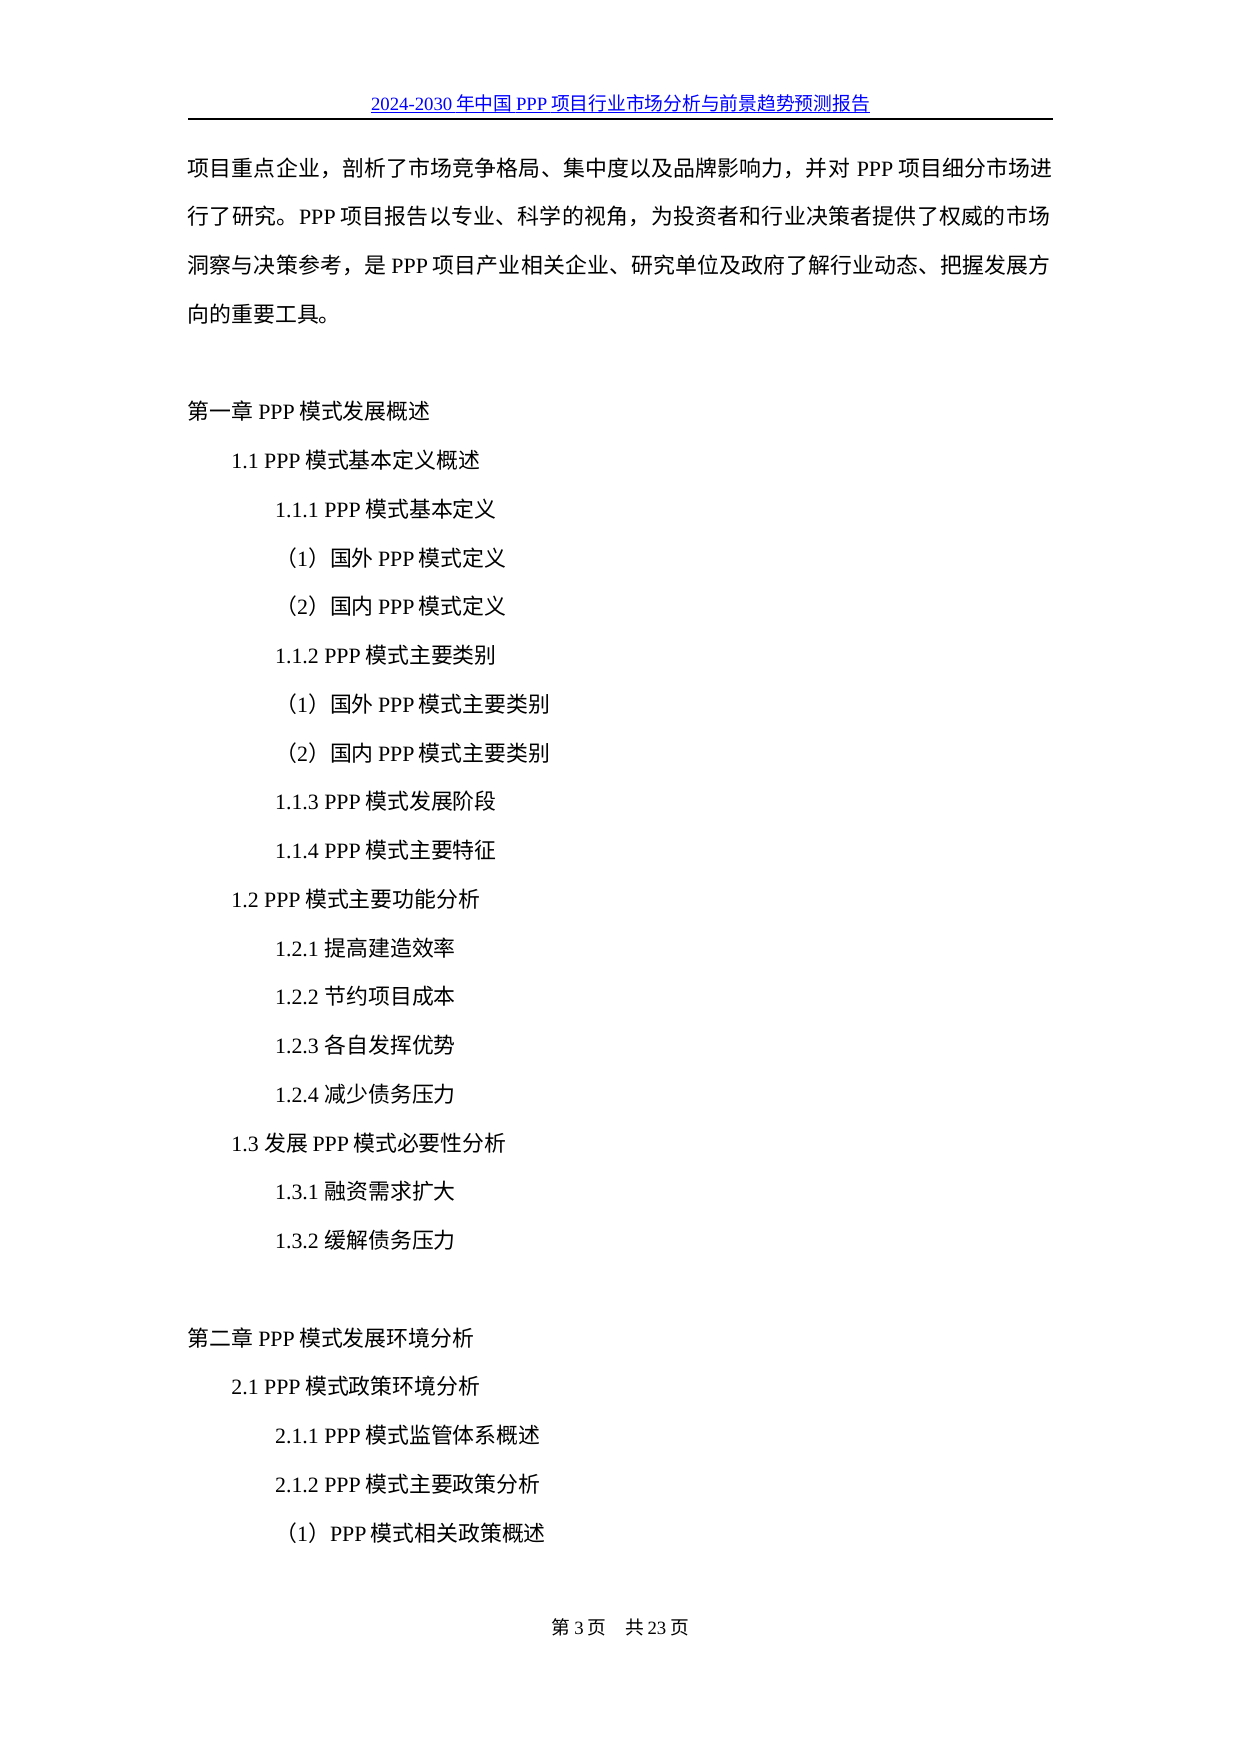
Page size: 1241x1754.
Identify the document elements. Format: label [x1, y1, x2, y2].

text [187, 150, 1053, 1548]
